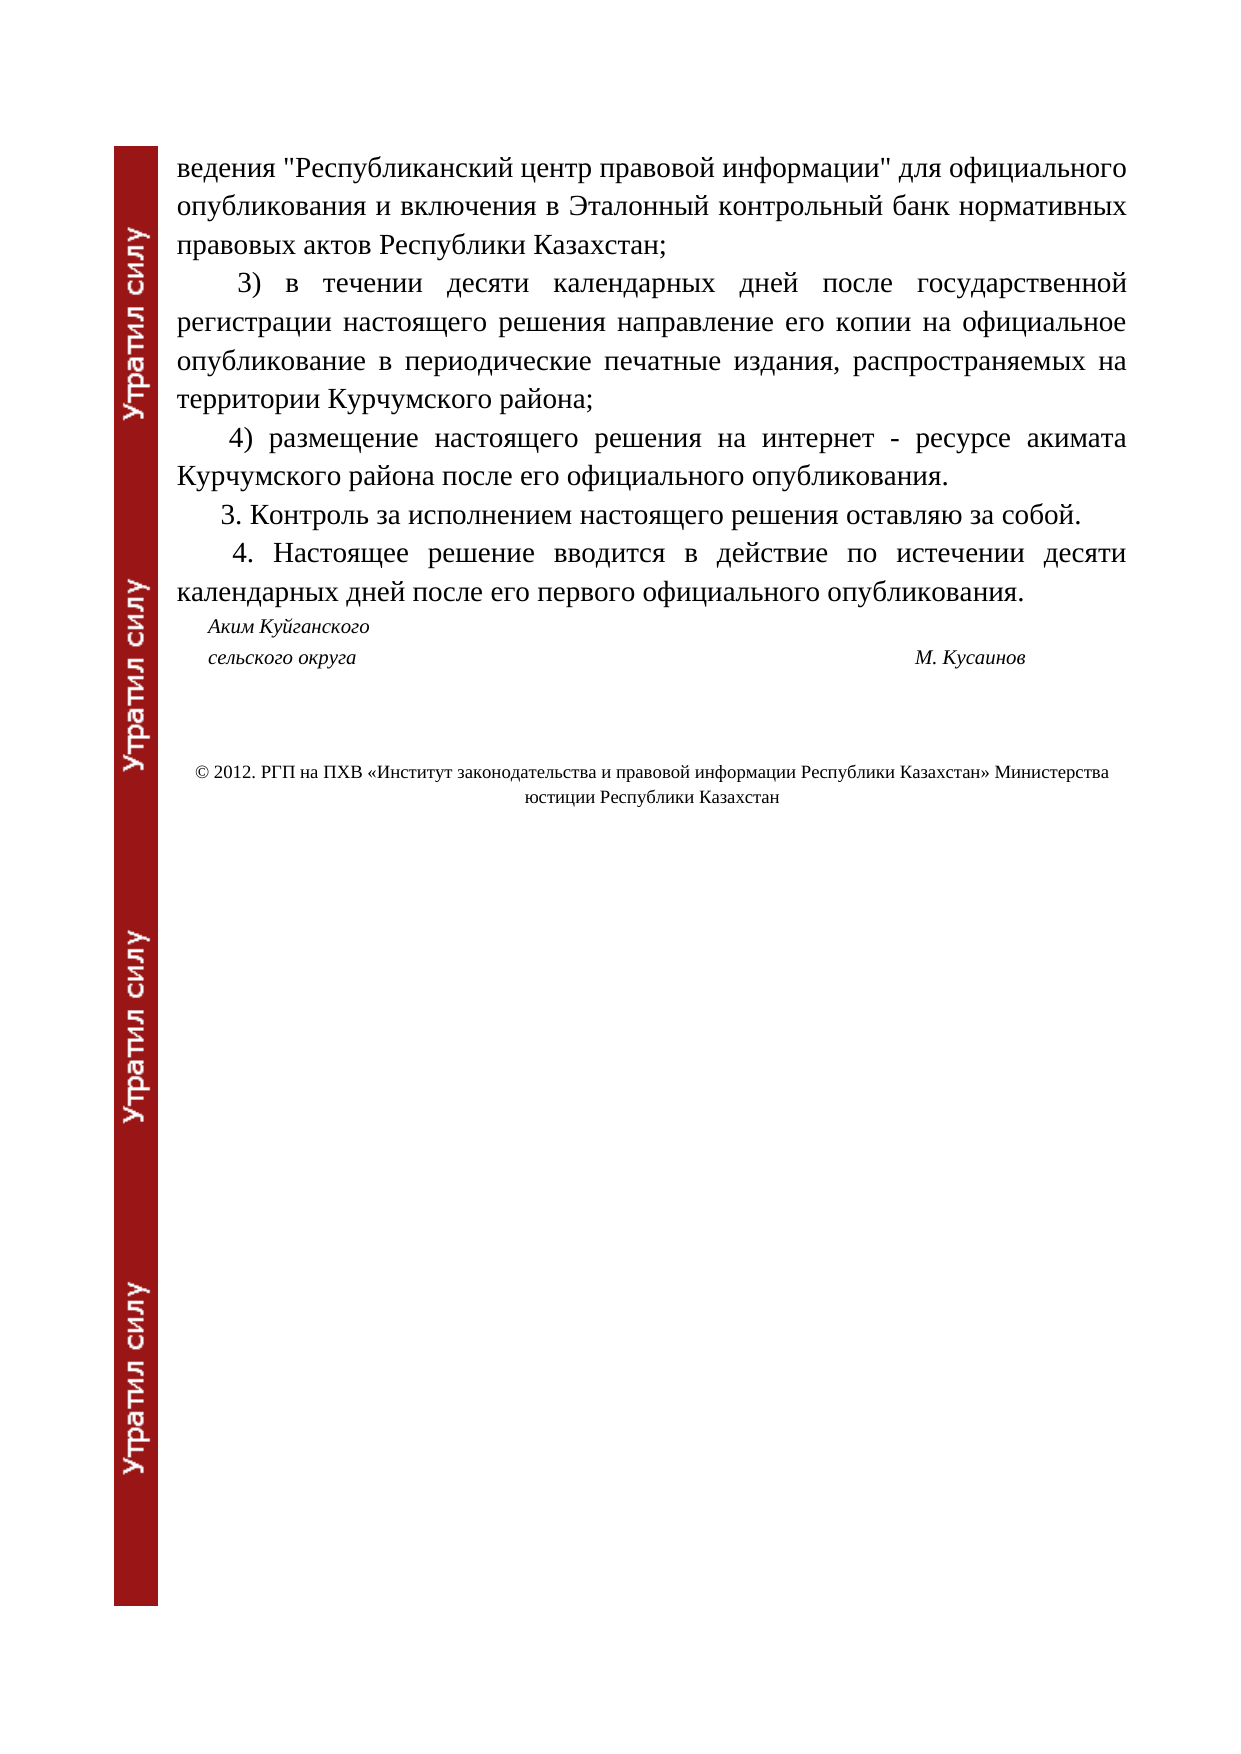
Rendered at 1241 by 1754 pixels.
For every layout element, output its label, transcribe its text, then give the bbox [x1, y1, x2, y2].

text 3) в течении десяти календарных дней после государственной регистрации настоящего решения направление его копии на официальное опубликование в периодические печатные издания, распространяемых на территории Курчумского района; [112, 266, 1128, 415]
picture [114, 530, 158, 535]
text 4) размещение настоящего решения на интернет - ресурсе акимата Курчумского района после его официального опубликования. [112, 420, 1128, 492]
picture [114, 261, 158, 266]
picture [114, 492, 158, 497]
table_header Аким Куйганского [101, 613, 1240, 643]
table_cell сельского округа [101, 644, 913, 674]
picture [114, 146, 158, 150]
picture [114, 415, 158, 420]
picture [114, 607, 158, 613]
table_cell М. Кусаинов [913, 644, 1240, 674]
text 3. Контроль за исполнением настоящего решения оставляю за собой. [112, 497, 1128, 530]
picture [114, 808, 158, 1606]
text © 2012. РГП на ПХВ «Институт законодательства и правовой информации Республики Казахстан» Министерства юстиции Республики Казахстан [112, 761, 1128, 808]
text 4. Настоящее решение вводится в действие по истечении десяти календарных дней после его первого официального опубликования. [112, 535, 1128, 607]
picture [114, 674, 158, 761]
